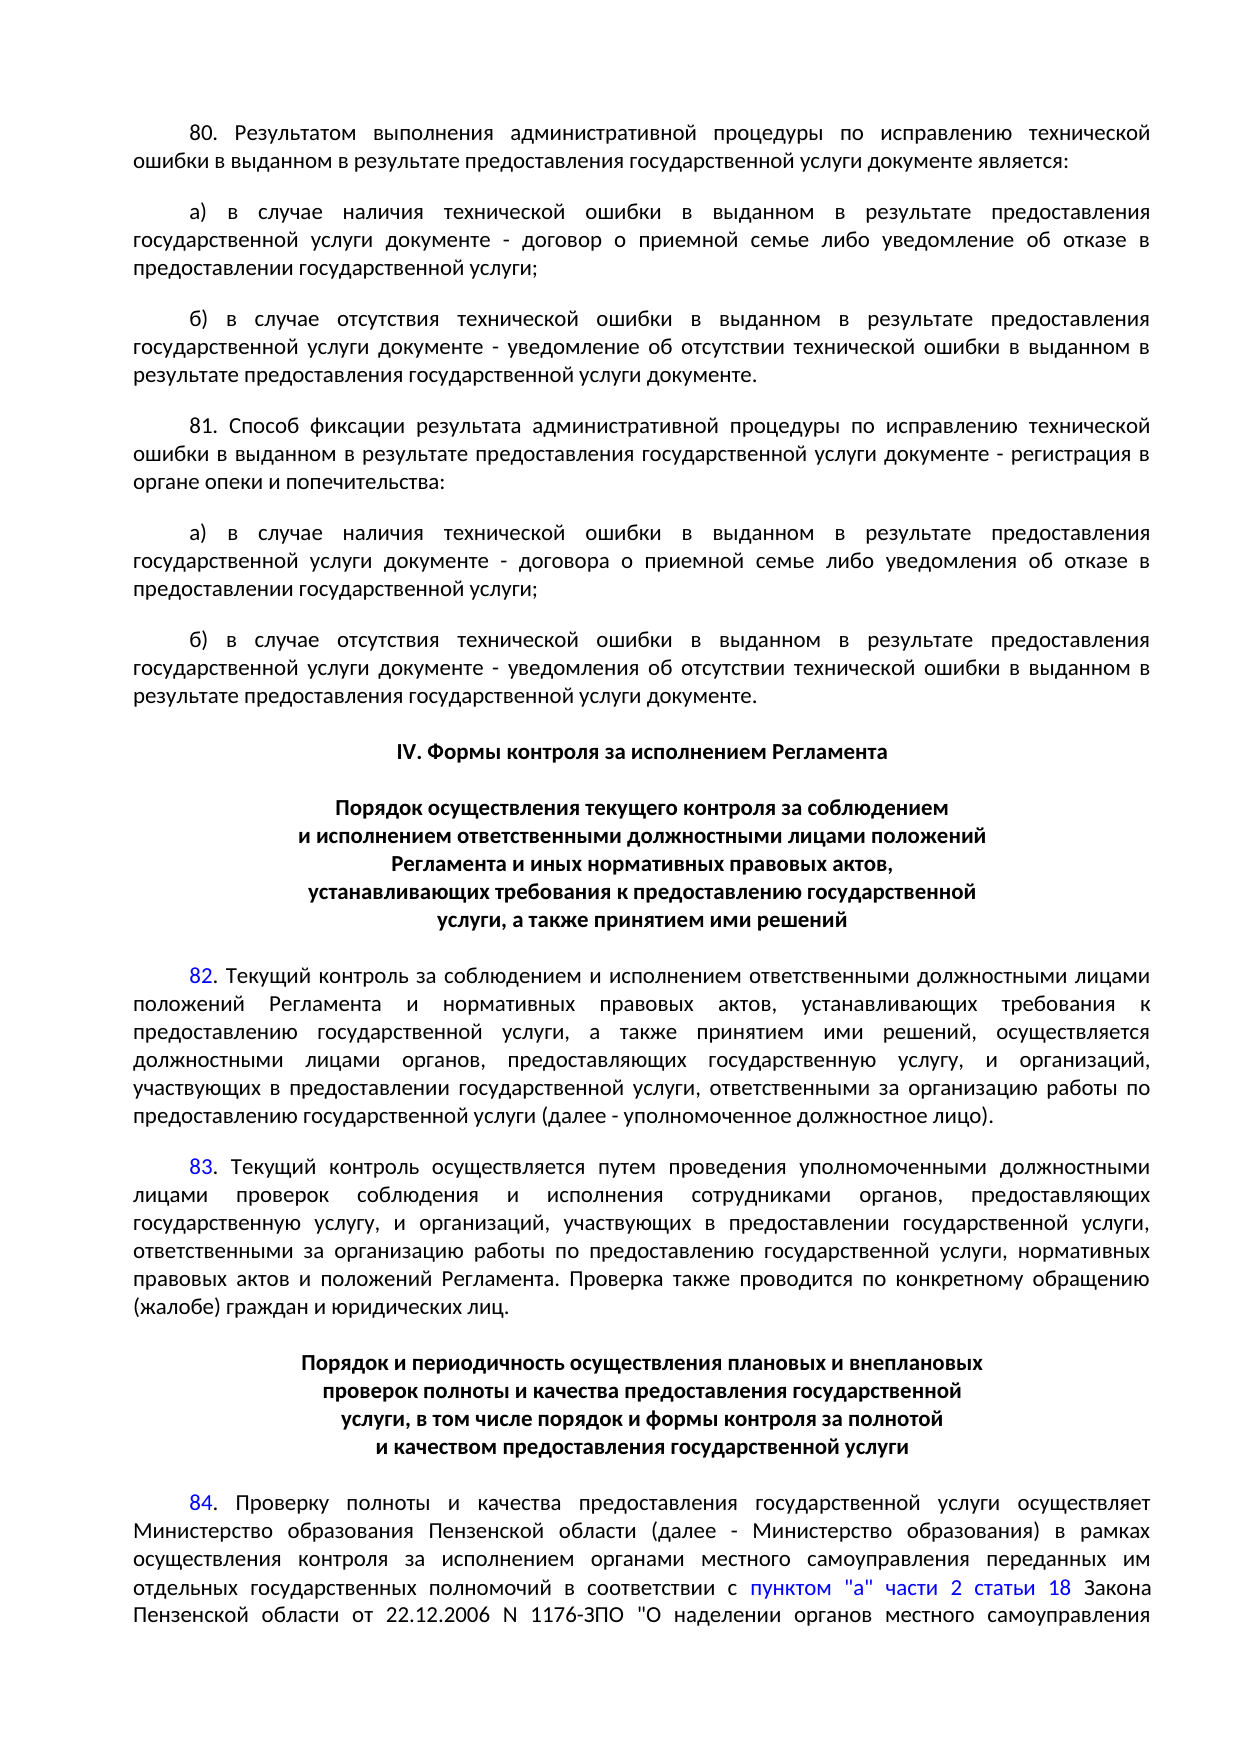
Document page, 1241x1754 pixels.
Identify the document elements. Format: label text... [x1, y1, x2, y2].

text а) в случае наличия технической ошибки в выданном в результате предоставления государственной услуги документе - договор о приемной семье либо уведомление об отказе в предоставлении государственной услуги; [133, 197, 1152, 281]
title услуги, в том числе порядок и формы контроля за полнотой [133, 1404, 1152, 1432]
title и исполнением ответственными должностными лицами положений [133, 821, 1152, 849]
text 80. Результатом выполнения административной процедуры по исправлению технической ошибки в выданном в результате предоставления государственной услуги документе является: [133, 118, 1152, 174]
title Порядок осуществления текущего контроля за соблюдением [133, 793, 1152, 821]
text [133, 1488, 1152, 1629]
text б) в случае отсутствия технической ошибки в выданном в результате предоставления государственной услуги документе - уведомление об отсутствии технической ошибки в выданном в результате предоставления государственной услуги документе. [133, 304, 1152, 388]
text 83. Текущий контроль осуществляется путем проведения уполномоченными должностными лицами проверок соблюдения и исполнения сотрудниками органов, предоставляющих государственную услугу, и организаций, участвующих в предоставлении государственной услуги, ответственными за организацию работы по предоставлению государственной услуги, нормативных правовых актов и положений Регламента. Проверка также проводится по конкретному обращению (жалобе) граждан и юридических лиц. [133, 1152, 1152, 1320]
title Порядок и периодичность осуществления плановых и внеплановых [133, 1348, 1152, 1376]
title устанавливающих требования к предоставлению государственной [133, 877, 1152, 905]
title Регламента и иных нормативных правовых актов, [133, 849, 1152, 877]
text 82. Текущий контроль за соблюдением и исполнением ответственными должностными лицами положений Регламента и нормативных правовых актов, устанавливающих требования к предоставлению государственной услуги, а также принятием ими решений, осуществляется должностными лицами органов, предоставляющих государственную услугу, и организаций, участвующих в предоставлении государственной услуги, ответственными за организацию работы по предоставлению государственной услуги (далее - уполномоченное должностное лицо). [133, 961, 1152, 1129]
title IV. Формы контроля за исполнением Регламента [133, 737, 1152, 765]
title услуги, а также принятием ими решений [133, 905, 1152, 933]
text б) в случае отсутствия технической ошибки в выданном в результате предоставления государственной услуги документе - уведомления об отсутствии технической ошибки в выданном в результате предоставления государственной услуги документе. [133, 625, 1152, 709]
text 81. Способ фиксации результата административной процедуры по исправлению технической ошибки в выданном в результате предоставления государственной услуги документе - регистрация в органе опеки и попечительства: [133, 411, 1152, 495]
title проверок полноты и качества предоставления государственной [133, 1376, 1152, 1404]
title и качеством предоставления государственной услуги [133, 1432, 1152, 1461]
text а) в случае наличия технической ошибки в выданном в результате предоставления государственной услуги документе - договора о приемной семье либо уведомления об отказе в предоставлении государственной услуги; [133, 518, 1152, 602]
